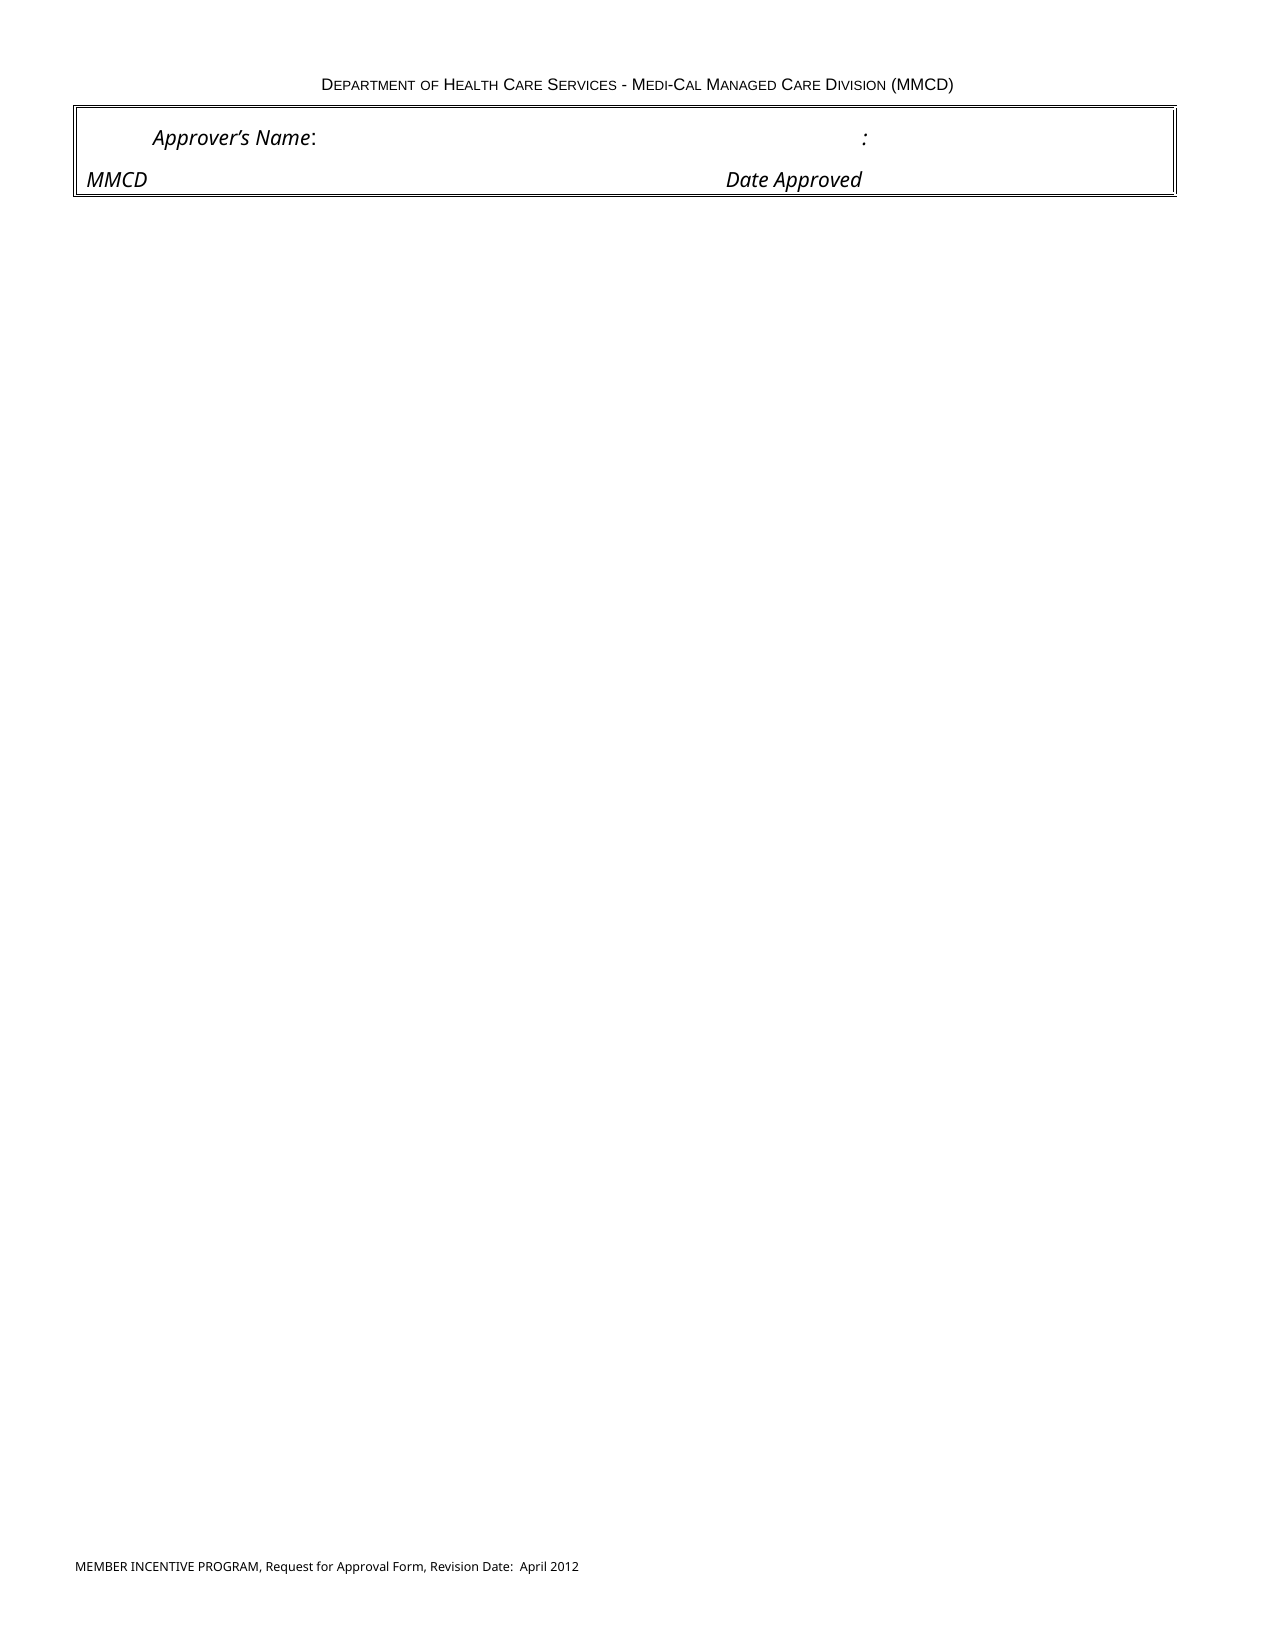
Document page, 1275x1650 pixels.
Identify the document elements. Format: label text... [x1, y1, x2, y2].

table_cell MMCD Approver’s Name: [77, 108, 714, 194]
table_cell Date Approved: [714, 106, 1175, 194]
